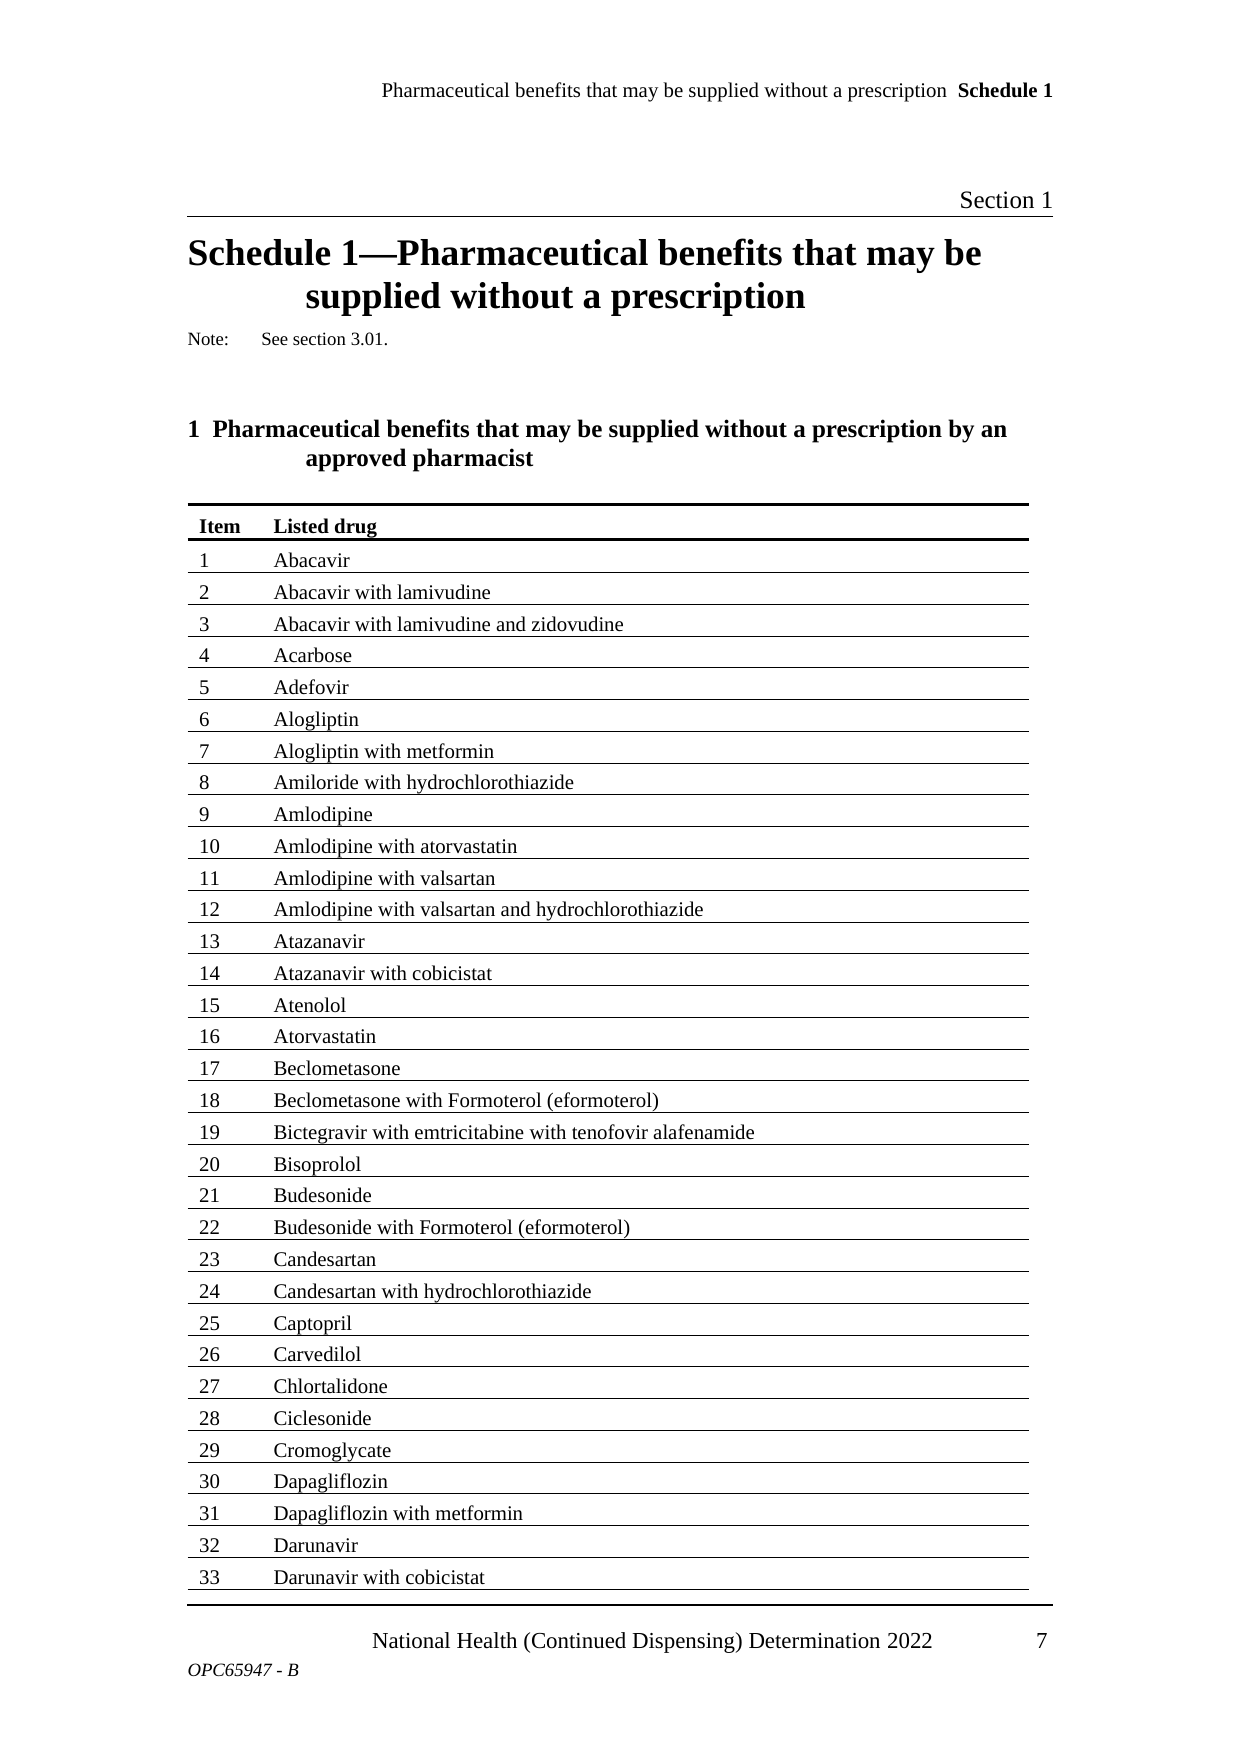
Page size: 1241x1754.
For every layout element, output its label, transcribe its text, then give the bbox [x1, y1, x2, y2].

table_header Listed drug [262, 506, 1029, 538]
table_cell Chlortalidone [262, 1367, 1029, 1398]
table_cell 6 [188, 700, 262, 731]
table_cell 33 [188, 1558, 262, 1589]
table_cell 22 [188, 1209, 262, 1239]
table_cell 20 [188, 1145, 262, 1176]
table_cell 24 [188, 1272, 262, 1303]
table_cell 3 [188, 605, 262, 636]
table_cell 32 [188, 1526, 262, 1557]
table_cell 5 [188, 668, 262, 699]
table_cell Captopril [262, 1304, 1029, 1334]
table_cell Amlodipine with valsartan and hydrochlorothiazide [262, 891, 1029, 921]
table_cell 8 [188, 764, 262, 794]
table_cell 2 [188, 573, 262, 604]
table_cell 13 [188, 923, 262, 953]
table_cell Candesartan with hydrochlorothiazide [262, 1272, 1029, 1303]
table_cell Ciclesonide [262, 1399, 1029, 1430]
table_cell 26 [188, 1336, 262, 1366]
table_cell Alogliptin with metformin [262, 732, 1029, 763]
table_cell Abacavir [262, 541, 1029, 572]
table_cell Atenolol [262, 986, 1029, 1017]
table_cell Amiloride with hydrochlorothiazide [262, 764, 1029, 794]
table_cell 21 [188, 1177, 262, 1207]
table_cell Darunavir with cobicistat [262, 1558, 1029, 1589]
table_cell Dapagliflozin with metformin [262, 1494, 1029, 1525]
table_cell Cromoglycate [262, 1431, 1029, 1462]
table_cell Bictegravir with emtricitabine with tenofovir alafenamide [262, 1113, 1029, 1144]
table_cell Amlodipine [262, 795, 1029, 826]
table_header Item [188, 506, 262, 538]
table_cell Atazanavir [262, 923, 1029, 953]
table_cell 15 [188, 986, 262, 1017]
table_cell Acarbose [262, 637, 1029, 667]
table_cell Budesonide with Formoterol (eformoterol) [262, 1209, 1029, 1239]
table_cell 7 [188, 732, 262, 763]
table_cell 27 [188, 1367, 262, 1398]
table_cell Budesonide [262, 1177, 1029, 1207]
table_cell 14 [188, 954, 262, 985]
table_cell Abacavir with lamivudine [262, 573, 1029, 604]
table_cell Atazanavir with cobicistat [262, 954, 1029, 985]
table_cell 4 [188, 637, 262, 667]
table_cell Candesartan [262, 1240, 1029, 1271]
table_cell Bisoprolol [262, 1145, 1029, 1176]
table_cell Beclometasone with Formoterol (eformoterol) [262, 1081, 1029, 1112]
table_cell 11 [188, 859, 262, 890]
table_cell 23 [188, 1240, 262, 1271]
table_cell 1 [188, 541, 262, 572]
table_cell Darunavir [262, 1526, 1029, 1557]
table_cell 19 [188, 1113, 262, 1144]
table_cell 31 [188, 1494, 262, 1525]
table_cell Atorvastatin [262, 1018, 1029, 1048]
table_cell 12 [188, 891, 262, 921]
table_cell Amlodipine with valsartan [262, 859, 1029, 890]
table_cell 18 [188, 1081, 262, 1112]
table_cell 9 [188, 795, 262, 826]
table_cell 10 [188, 827, 262, 858]
table_cell 28 [188, 1399, 262, 1430]
table_cell 25 [188, 1304, 262, 1334]
table_cell Adefovir [262, 668, 1029, 699]
table_cell 30 [188, 1463, 262, 1493]
table_cell Alogliptin [262, 700, 1029, 731]
table_cell Carvedilol [262, 1336, 1029, 1366]
table_cell Abacavir with lamivudine and zidovudine [262, 605, 1029, 636]
table_cell 17 [188, 1050, 262, 1080]
text Schedule 1—Pharmaceutical benefits that may be supplied without a prescription [187, 230, 1053, 316]
text Note: See section 3.01. [187, 329, 1053, 349]
table_cell Dapagliflozin [262, 1463, 1029, 1493]
text 1 Pharmaceutical benefits that may be supplied without a prescription by an approved pharmacist [187, 414, 1053, 472]
table_cell Amlodipine with atorvastatin [262, 827, 1029, 858]
table_cell Beclometasone [262, 1050, 1029, 1080]
table_cell 16 [188, 1018, 262, 1048]
table_cell 29 [188, 1431, 262, 1462]
